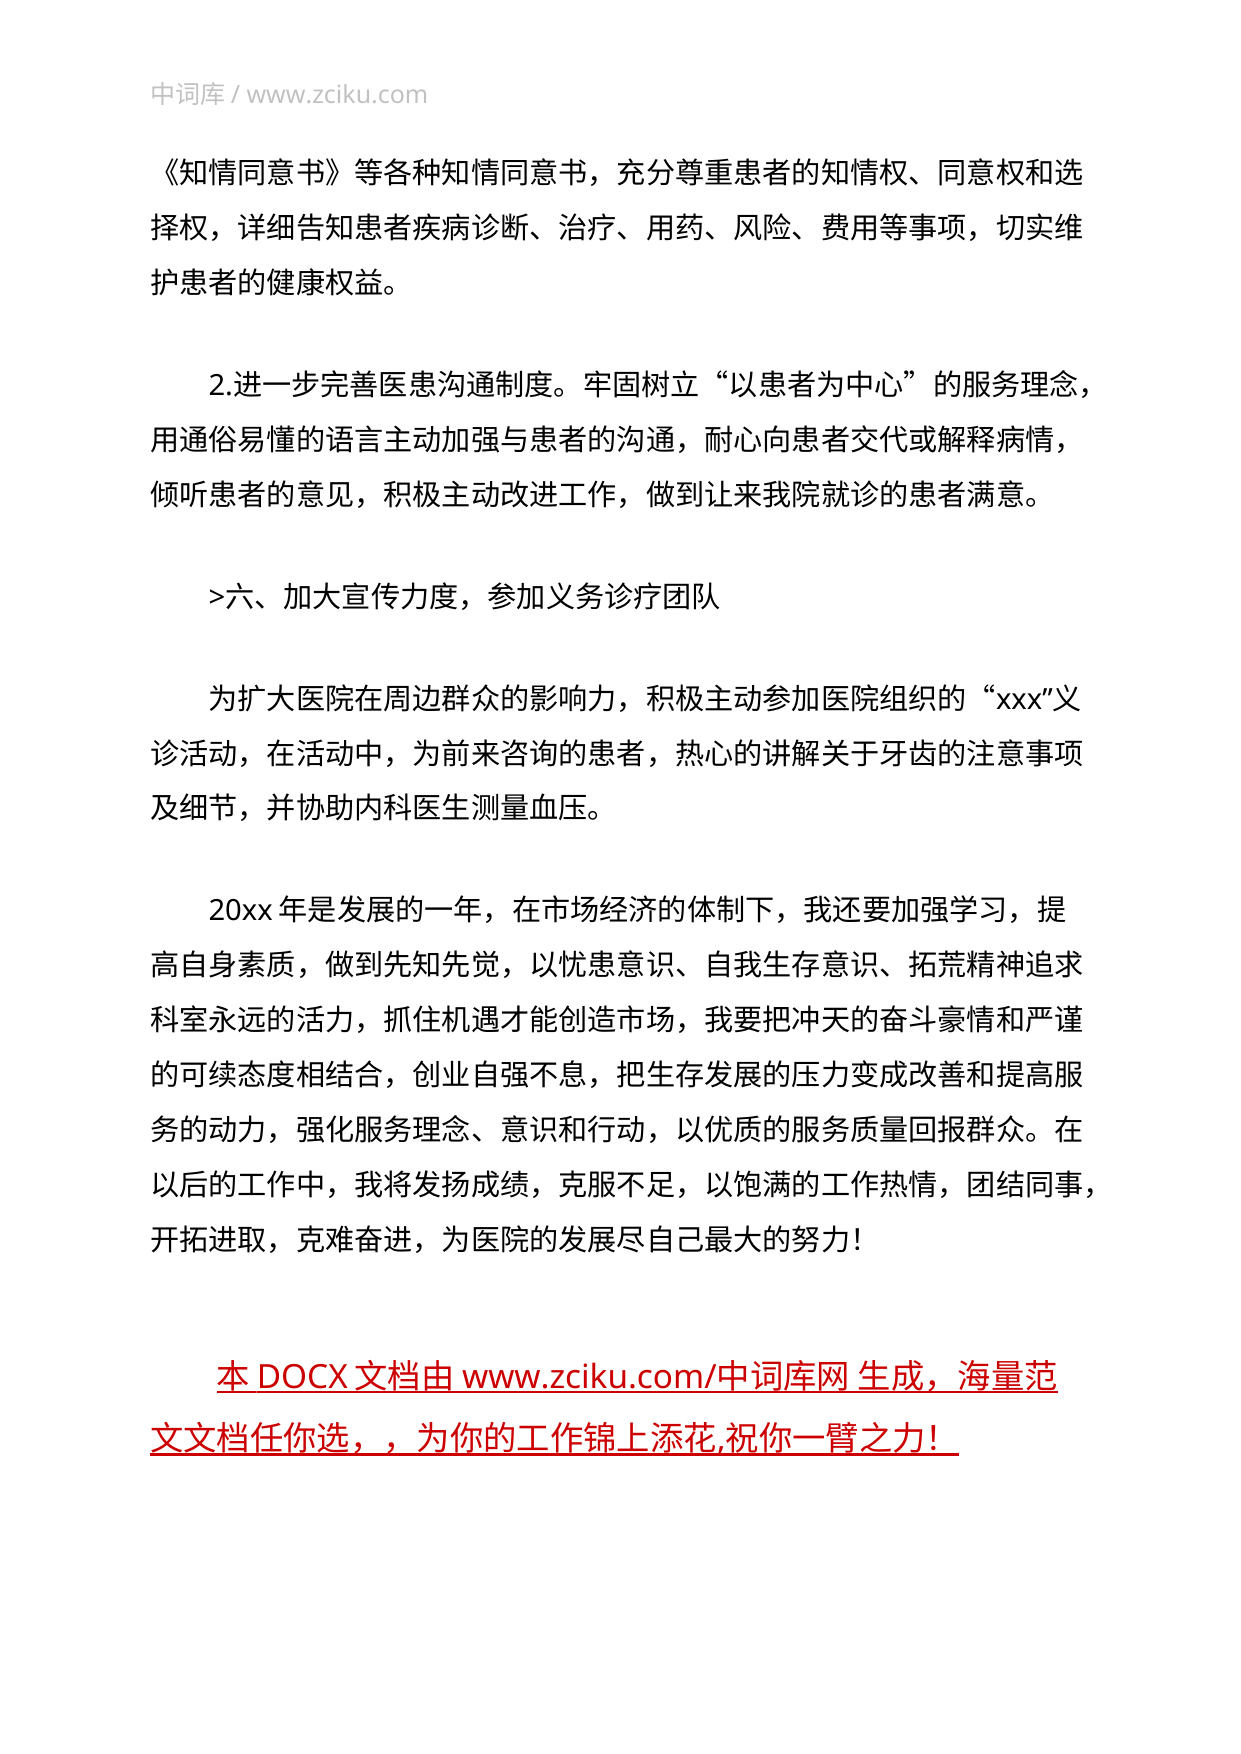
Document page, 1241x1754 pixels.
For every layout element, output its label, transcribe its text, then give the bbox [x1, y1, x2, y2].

text 本DOCX文档由 www.zciku.com/中词库网 生成，海量范文文档任你选，，为你的工作锦上添花,祝你一臂之力！ [150, 1349, 1090, 1461]
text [150, 150, 1090, 302]
text 20xx年是发展的一年，在市场经济的体制下，我还要加强学习，提高自身素质，做到先知先觉，以忧患意识、自我生存意识、拓荒精神追求科室永远的活力，抓住机遇才能创造市场，我要把冲天的奋斗豪情和严谨的可续态度相结合，创业自强不息，把生存发展的压力变成改善和提高服务的动力，强化服务理念、意识和行动，以优质的服务质量回报群众。在以后的工作中，我将发扬成绩，克服不足，以饱满的工作热情，团结同事，开拓进取，克难奋进，为医院的发展尽自己最大的努力！ [150, 887, 1090, 1259]
text 2.进一步完善医患沟通制度。牢固树立“以患者为中心”的服务理念，用通俗易懂的语言主动加强与患者的沟通，耐心向患者交代或解释病情，倾听患者的意见，积极主动改进工作，做到让来我院就诊的患者满意。 [150, 362, 1090, 514]
text 为扩大医院在周边群众的影响力，积极主动参加医院组织的“xxx”义诊活动，在活动中，为前来咨询的患者，热心的讲解关于牙齿的注意事项及细节，并协助内科医生测量血压。 [150, 675, 1090, 827]
text >六、加大宣传力度，参加义务诊疗团队 [150, 573, 1090, 616]
